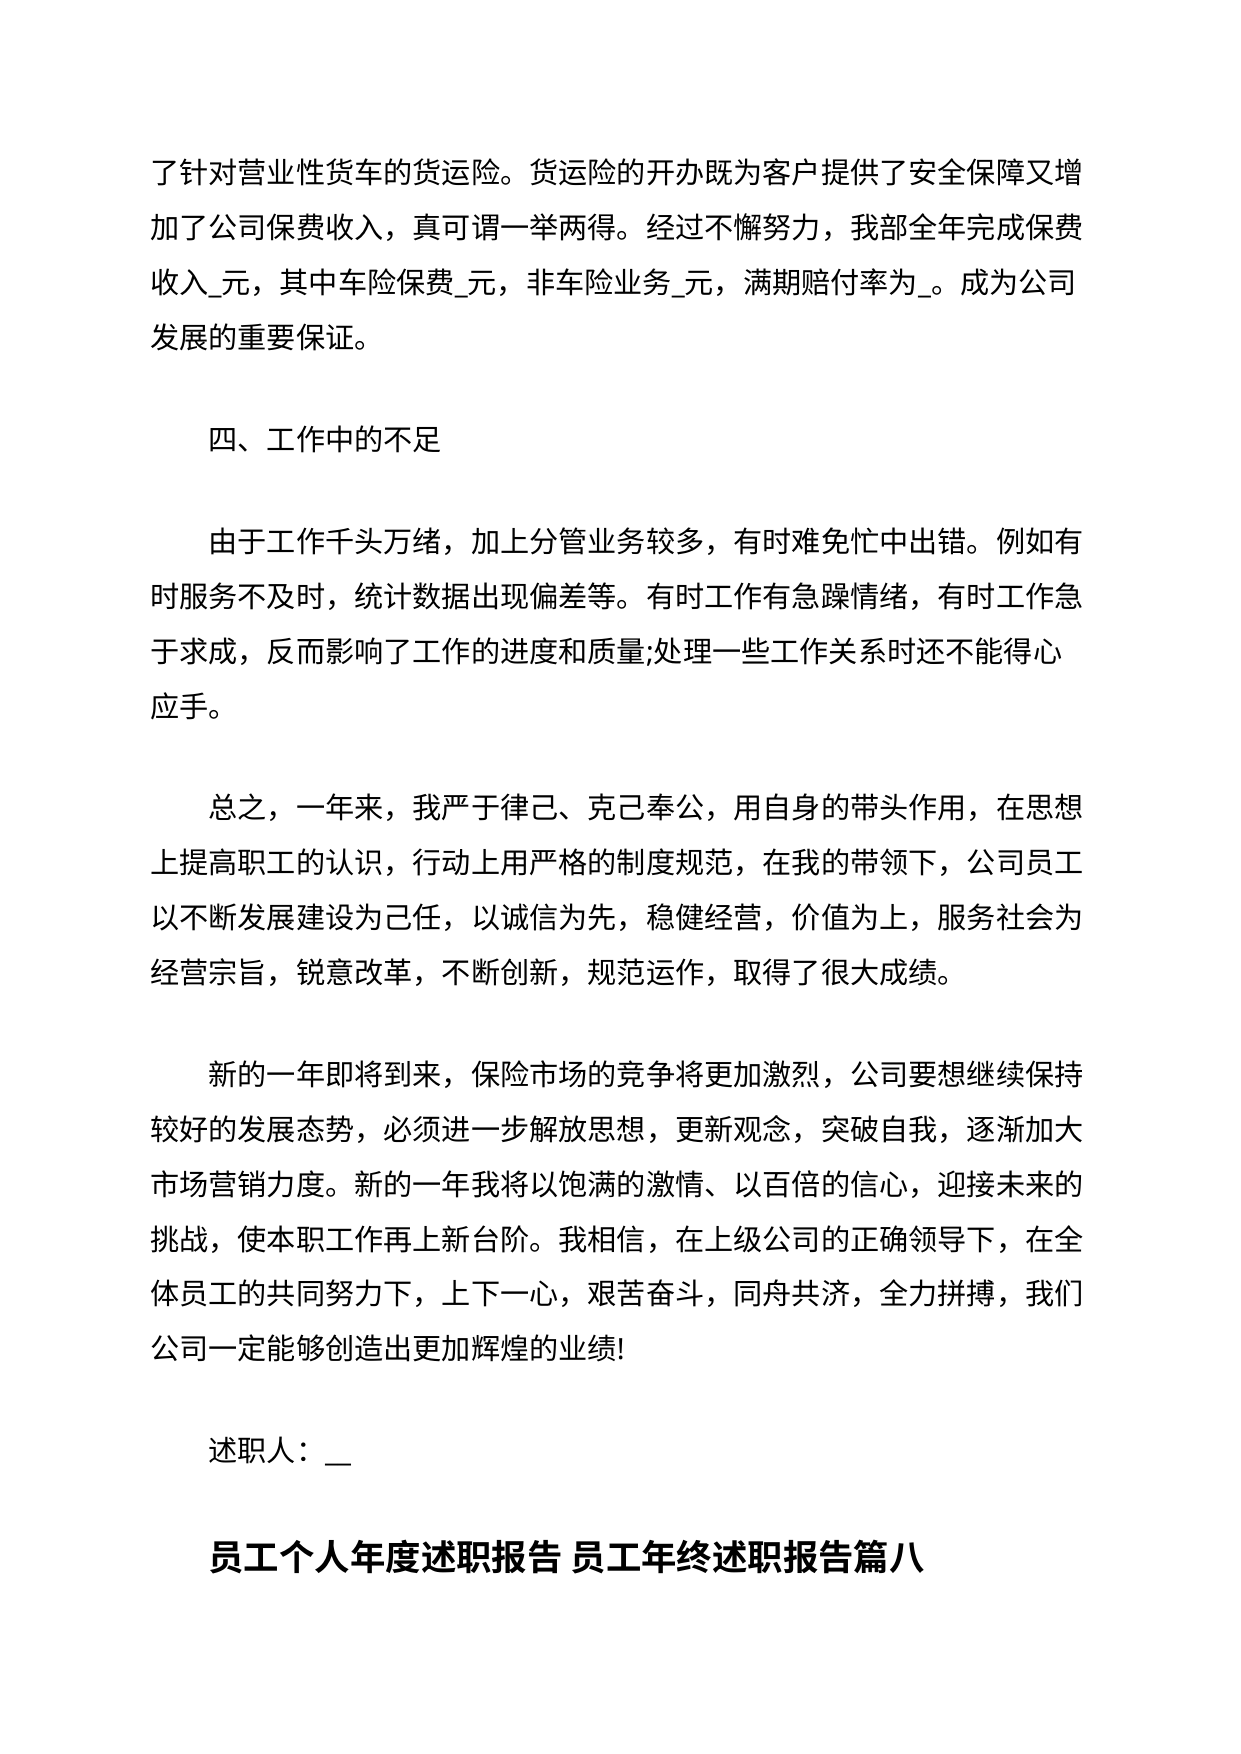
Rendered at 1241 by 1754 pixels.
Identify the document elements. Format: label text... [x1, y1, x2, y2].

text 新的一年即将到来，保险市场的竞争将更加激烈，公司要想继续保持较好的发展态势，必须进一步解放思想，更新观念，突破自我，逐渐加大市场营销力度。新的一年我将以饱满的激情、以百倍的信心，迎接未来的挑战，使本职工作再上新台阶。我相信，在上级公司的正确领导下，在全体员工的共同努力下，上下一心，艰苦奋斗，同舟共济，全力拼搏，我们公司一定能够创造出更加辉煌的业绩! [150, 1051, 1090, 1368]
text 四、工作中的不足 [150, 417, 1090, 459]
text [150, 150, 1090, 357]
text 由于工作千头万绪，加上分管业务较多，有时难免忙中出错。例如有时服务不及时，统计数据出现偏差等。有时工作有急躁情绪，有时工作急于求成，反而影响了工作的进度和质量;处理一些工作关系时还不能得心应手。 [150, 518, 1090, 725]
text 述职人：__ [150, 1428, 1090, 1470]
text 员工个人年度述职报告 员工年终述职报告篇八 [150, 1530, 1090, 1581]
text 总之，一年来，我严于律己、克己奉公，用自身的带头作用，在思想上提高职工的认识，行动上用严格的制度规范，在我的带领下，公司员工以不断发展建设为己任，以诚信为先，稳健经营，价值为上，服务社会为经营宗旨，锐意改革，不断创新，规范运作，取得了很大成绩。 [150, 785, 1090, 992]
